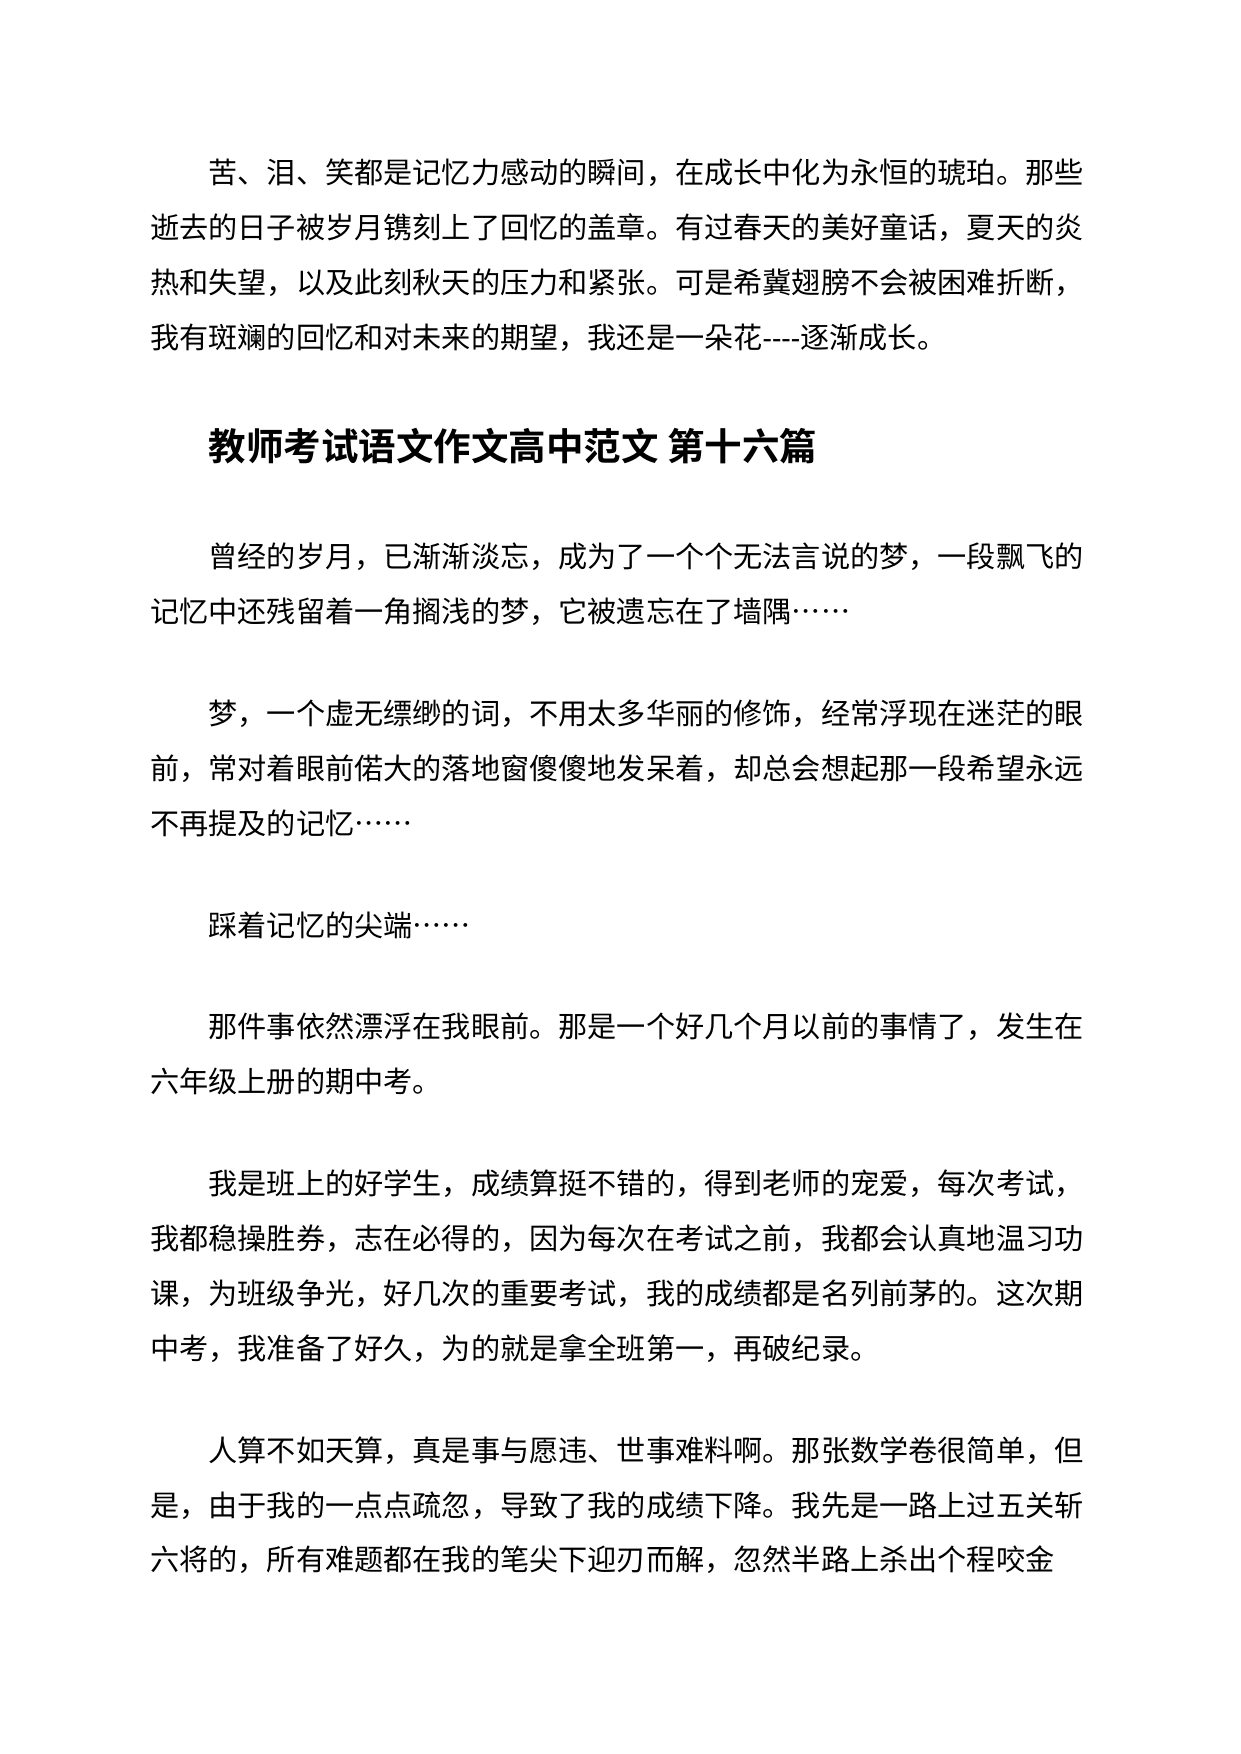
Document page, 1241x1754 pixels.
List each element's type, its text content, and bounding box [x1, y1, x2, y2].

text 教师考试语文作文高中范文 第十六篇 [150, 417, 1090, 471]
text 梦，一个虚无缥缈的词，不用太多华丽的修饰，经常浮现在迷茫的眼前，常对着眼前偌大的落地窗傻傻地发呆着，却总会想起那一段希望永远不再提及的记忆…… [150, 691, 1090, 843]
text 那件事依然漂浮在我眼前。那是一个好几个月以前的事情了，发生在六年级上册的期中考。 [150, 1004, 1090, 1101]
text 踩着记忆的尖端…… [150, 902, 1090, 944]
text 苦、泪、笑都是记忆力感动的瞬间，在成长中化为永恒的琥珀。那些逝去的日子被岁月镌刻上了回忆的盖章。有过春天的美好童话，夏天的炎热和失望，以及此刻秋天的压力和紧张。可是希冀翅膀不会被困难折断，我有斑斓的回忆和对未来的期望，我还是一朵花----逐渐成长。 [150, 150, 1090, 357]
text 曾经的岁月，已渐渐淡忘，成为了一个个无法言说的梦，一段飘飞的记忆中还残留着一角搁浅的梦，它被遗忘在了墙隅…… [150, 534, 1090, 631]
text 我是班上的好学生，成绩算挺不错的，得到老师的宠爱，每次考试，我都稳操胜券，志在必得的，因为每次在考试之前，我都会认真地温习功课，为班级争光，好几次的重要考试，我的成绩都是名列前茅的。这次期中考，我准备了好久，为的就是拿全班第一，再破纪录。 [150, 1161, 1090, 1368]
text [150, 1427, 1090, 1579]
